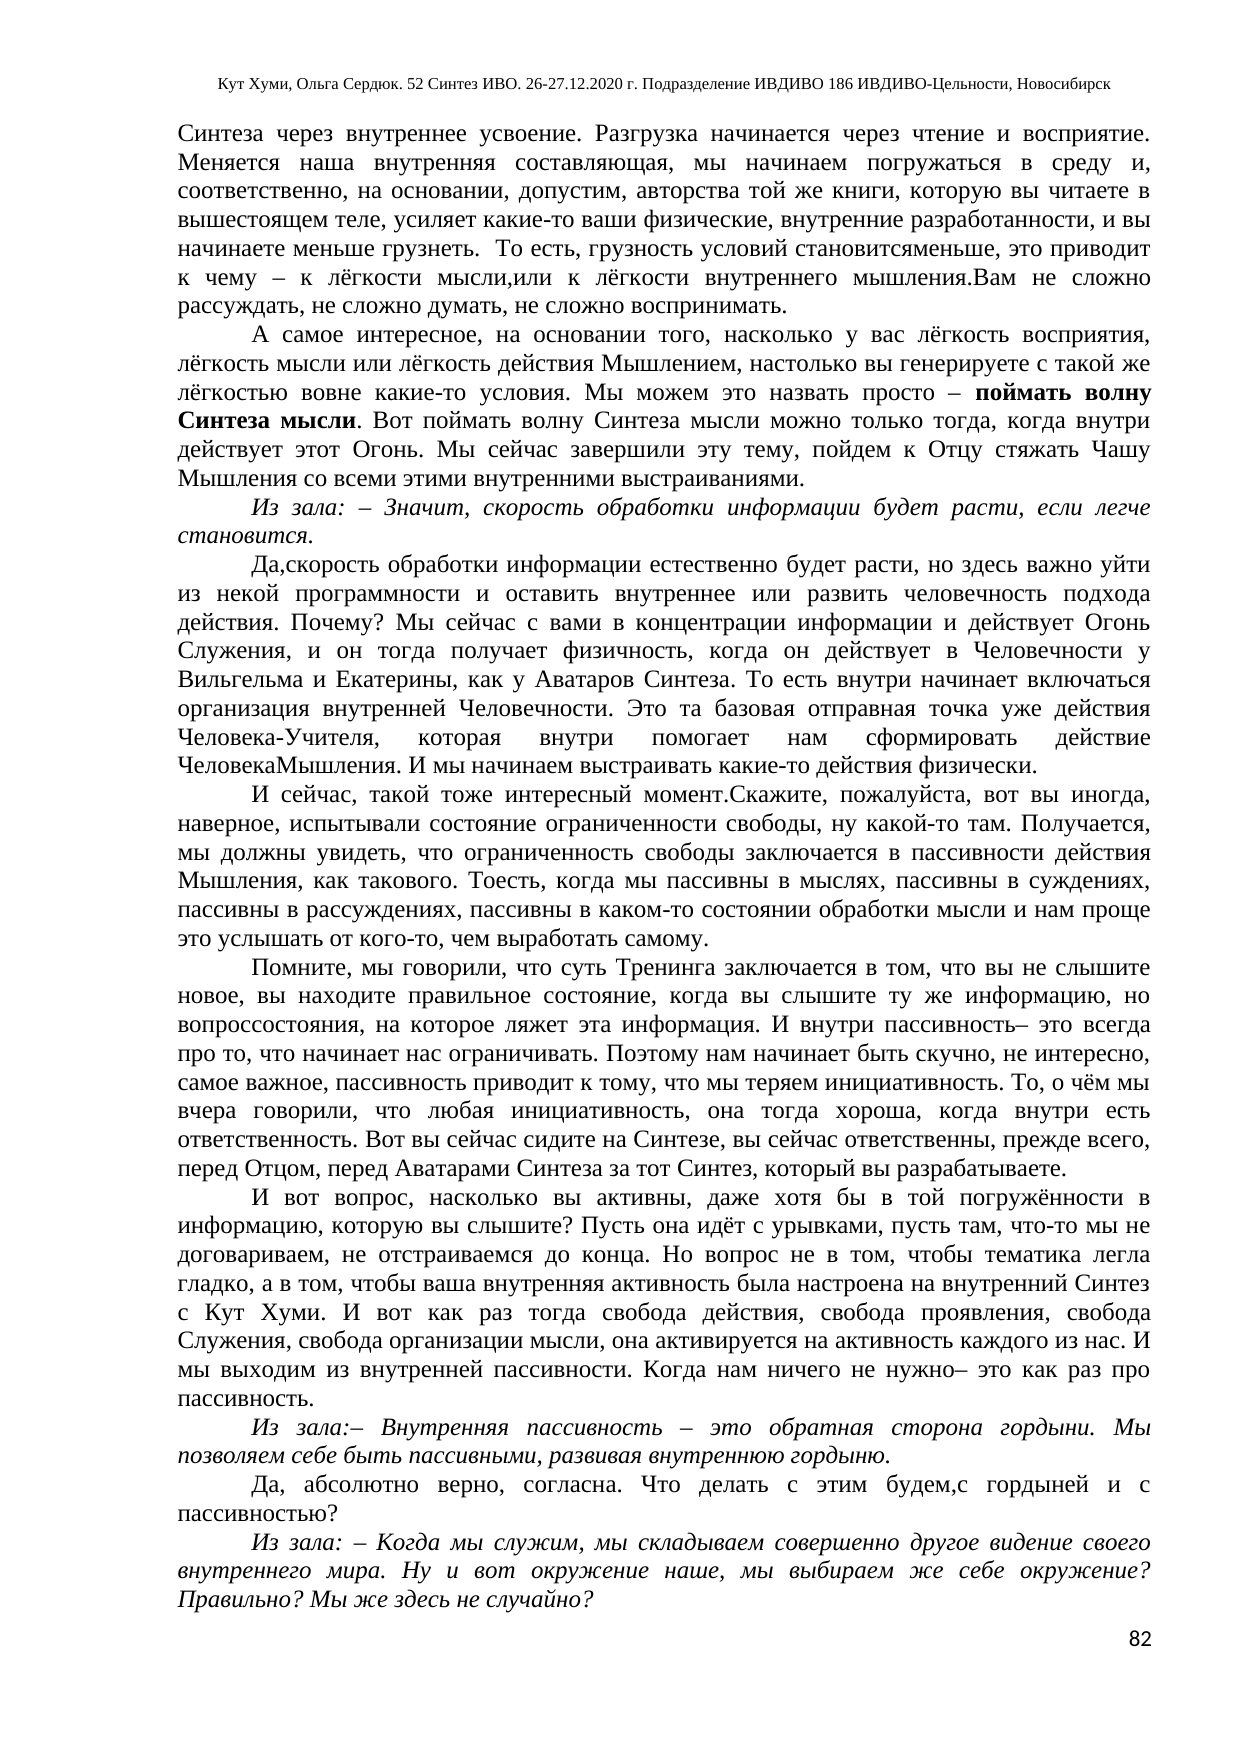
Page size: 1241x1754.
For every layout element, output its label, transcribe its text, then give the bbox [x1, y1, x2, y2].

text И сейчас, такой тоже интересный момент.Скажите, пожалуйста, вот вы иногда, наверное, испытывали состояние ограниченности свободы, ну какой-то там. Получается, мы должны увидеть, что ограниченность свободы заключается в пассивности действия Мышления, как такового. Тоесть, когда мы пассивны в мыслях, пассивны в суждениях, пассивны в рассуждениях, пассивны в каком-то состоянии обработки мысли и нам проще это услышать от кого-то, чем выработать самому. [177, 779, 1152, 952]
text И вот вопрос, насколько вы активны, даже хотя бы в той погружённости в информацию, которую вы слышите? Пусть она идёт с урывками, пусть там, что-то мы не договариваем, не отстраиваемся до конца. Но вопрос не в том, чтобы тематика легла гладко, а в том, чтобы ваша внутренняя активность была настроена на внутренний Синтез с Кут Хуми. И вот как раз тогда свобода действия, свобода проявления, свобода Служения, свобода организации мысли, она активируется на активность каждого из нас. И мы выходим из внутренней пассивности. Когда нам ничего не нужно– это как раз про пассивность. [177, 1182, 1152, 1412]
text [177, 118, 1152, 319]
text Из зала: – Значит, скорость обработки информации будет расти, если легче становится. [177, 492, 1152, 549]
text Из зала: – Когда мы служим, мы складываем совершенно другое видение своего внутреннего мира. Ну и вот окружение наше, мы выбираем же себе окружение? Правильно? Мы же здесь не случайно? [177, 1527, 1152, 1613]
text Помните, мы говорили, что суть Тренинга заключается в том, что вы не слышите новое, вы находите правильное состояние, когда вы слышите ту же информацию, но вопроссостояния, на которое ляжет эта информация. И внутри пассивность– это всегда про то, что начинает нас ограничивать. Поэтому нам начинает быть скучно, не интересно, самое важное, пассивность приводит к тому, что мы теряем инициативность. То, о чём мы вчера говорили, что любая инициативность, она тогда хороша, когда внутри есть ответственность. Вот вы сейчас сидите на Синтезе, вы сейчас ответственны, прежде всего, перед Отцом, перед Аватарами Синтеза за тот Синтез, который вы разрабатываете. [177, 952, 1152, 1182]
text А самое интересное, на основании того, насколько у вас лёгкость восприятия, лёгкость мысли или лёгкость действия Мышлением, настолько вы генерируете с такой же лёгкостью вовне какие-то условия. Мы можем это назвать просто – поймать волну Синтеза мысли. Вот поймать волну Синтеза мысли можно только тогда, когда внутри действует этот Огонь. Мы сейчас завершили эту тему, пойдем к Отцу стяжать Чашу Мышления со всеми этими внутренними выстраиваниями. [177, 319, 1152, 492]
text Да,скорость обработки информации естественно будет расти, но здесь важно уйти из некой программности и оставить внутреннее или развить человечность подхода действия. Почему? Мы сейчас с вами в концентрации информации и действует Огонь Служения, и он тогда получает физичность, когда он действует в Человечности у Вильгельма и Екатерины, как у Аватаров Синтеза. То есть внутри начинает включаться организация внутренней Человечности. Это та базовая отправная точка уже действия Человека-Учителя, которая внутри помогает нам сформировать действие ЧеловекаМышления. И мы начинаем выстраивать какие-то действия физически. [177, 549, 1152, 779]
text Из зала:– Внутренняя пассивность – это обратная сторона гордыни. Мы позволяем себе быть пассивными, развивая внутреннюю гордыню. [177, 1412, 1152, 1469]
text Да, абсолютно верно, согласна. Что делать с этим будем,с гордыней и с пассивностью? [177, 1469, 1152, 1527]
